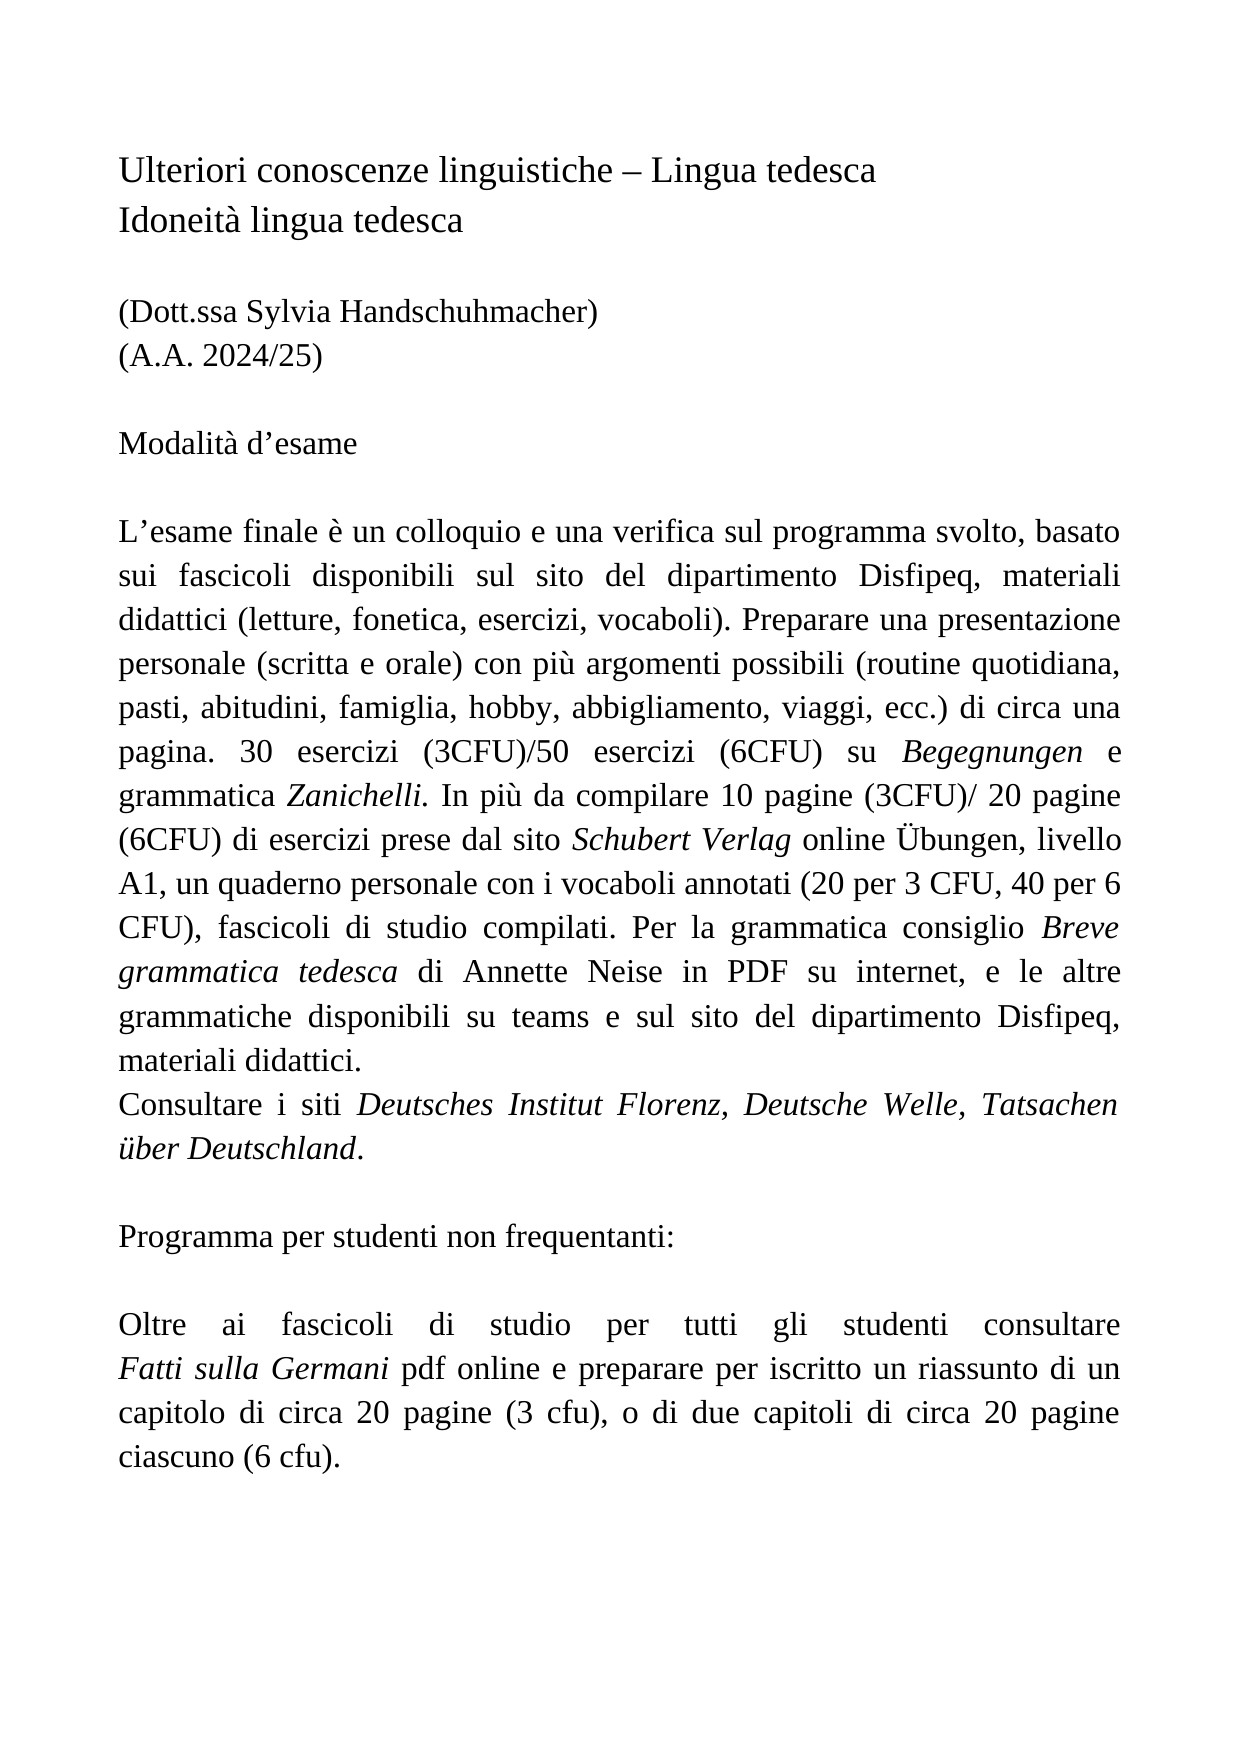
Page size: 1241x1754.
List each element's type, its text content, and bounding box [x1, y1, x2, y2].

text (Dott.ssa Sylvia Handschuhmacher) (A.A. 2024/25) Modalità d’esame [118, 247, 1122, 461]
text L’esame finale è un colloquio e una verifica sul programma svolto, basato sui fascicoli disponibili sul sito del dipartimento Disfipeq, materiali didattici (letture, fonetica, esercizi, vocaboli). Preparare una presentazione personale (scritta e orale) con più argomenti possibili (routine quotidiana, pasti, abitudini, famiglia, hobby, abbigliamento, viaggi, ecc.) di circa una pagina. 30 esercizi (3CFU)/50 esercizi (6CFU) su Begegnungen e grammatica Zanichelli. In più da compilare 10 pagine (3CFU)/ 20 pagine (6CFU) di esercizi prese dal sito Schubert Verlag online Übungen, livello A1, un quaderno personale con i vocaboli annotati (20 per 3 CFU, 40 per 6 CFU), fascicoli di studio compilati. Per la grammatica consiglio Breve grammatica tedesca di Annette Neise in PDF su internet, e le altre grammatiche disponibili su teams e sul sito del dipartimento Disfipeq, materiali didattici. [118, 511, 1122, 1078]
text Oltre ai fascicoli di studio per tutti gli studenti consultare Fatti sulla Germani pdf online e preparare per iscritto un riassunto di un capitolo di circa 20 pagine (3 cfu), o di due capitoli di circa 20 pagine ciascuno (6 cfu). [118, 1260, 1122, 1475]
text Consultare i siti Deutsches Institut Florenz, Deutsche Welle, Tatsachen über Deutschland. [118, 1084, 1122, 1166]
text Programma per studenti non frequentanti: [118, 1216, 1122, 1254]
text Idoneità lingua tedesca [118, 197, 1122, 240]
text Ulteriori conoscenze linguistiche – Lingua tedesca [118, 148, 1122, 191]
